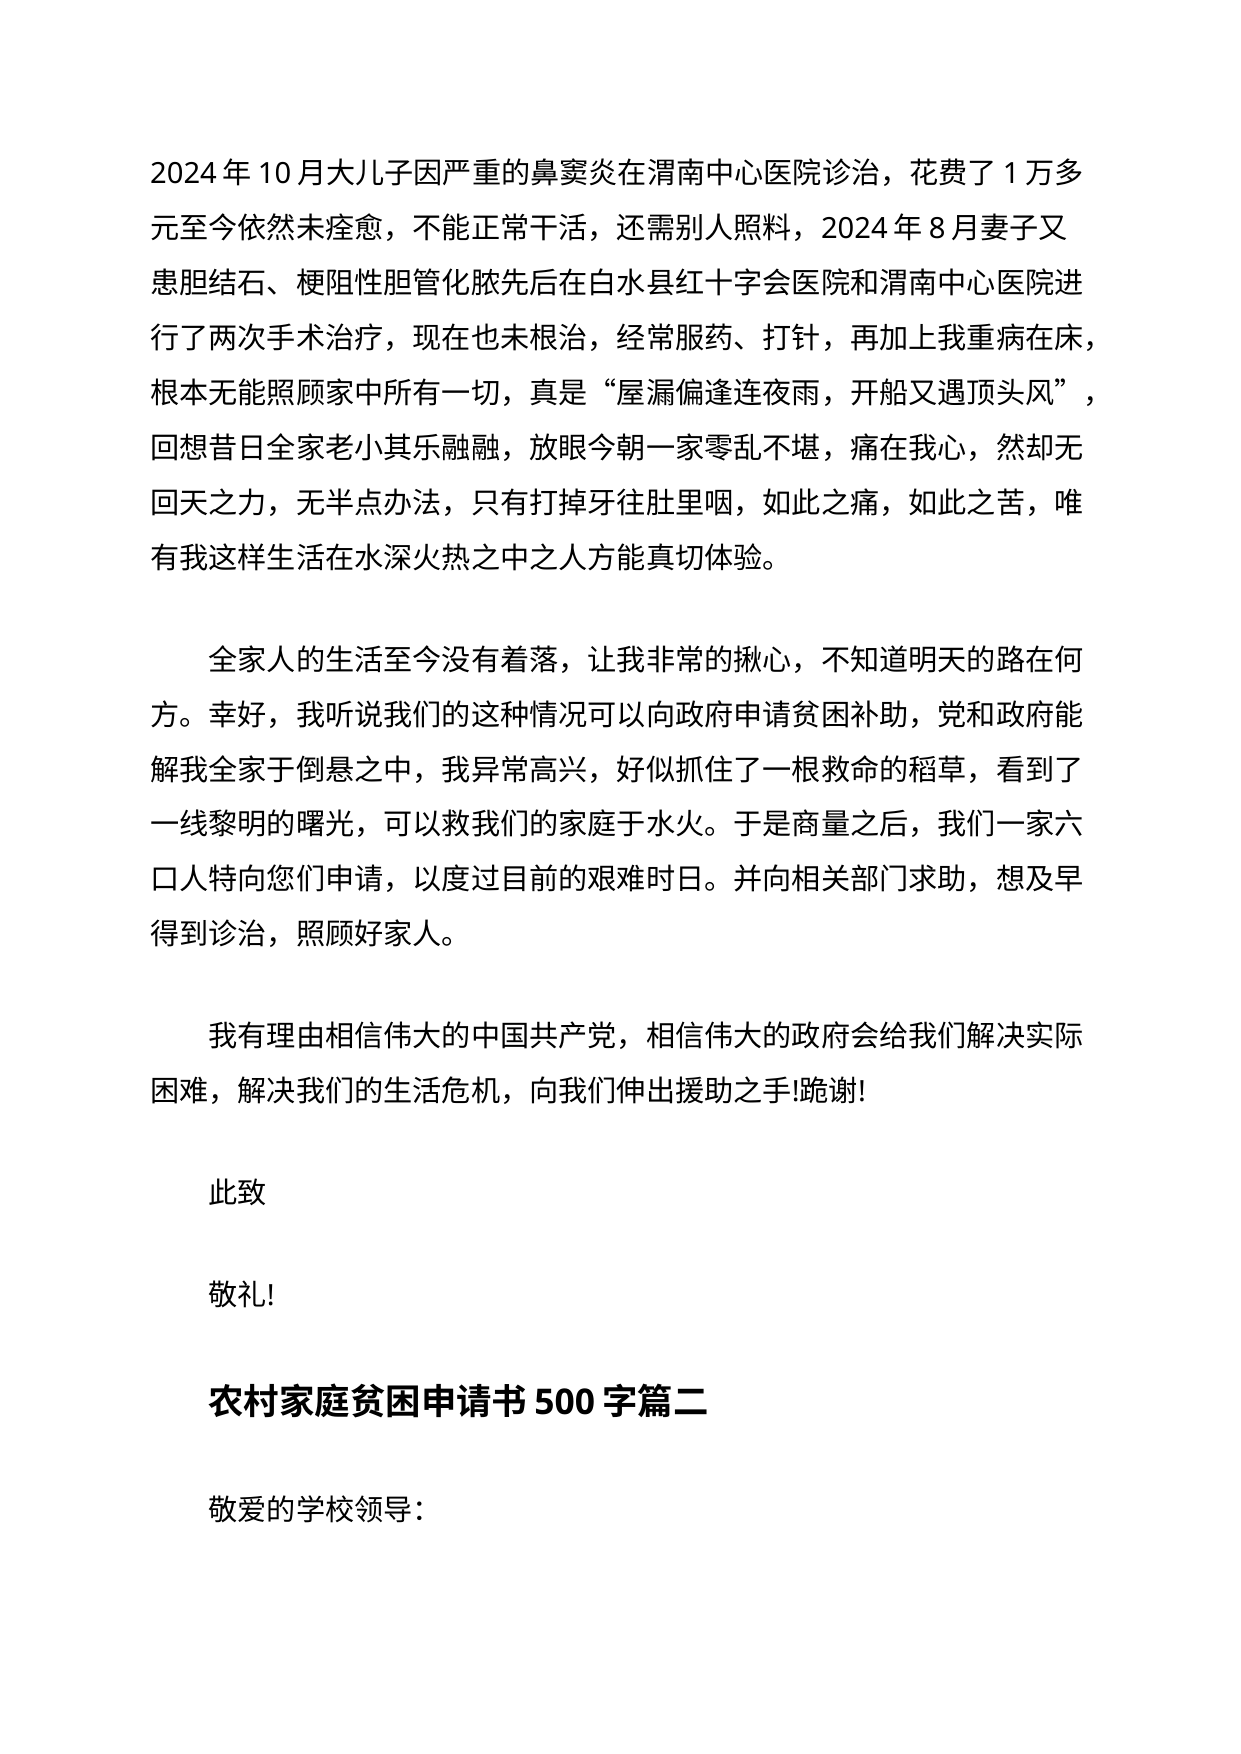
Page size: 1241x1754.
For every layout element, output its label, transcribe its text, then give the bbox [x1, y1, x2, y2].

text 此致 [150, 1169, 1090, 1212]
text 敬爱的学校领导： [150, 1487, 1090, 1529]
text 全家人的生活至今没有着落，让我非常的揪心，不知道明天的路在何方。幸好，我听说我们的这种情况可以向政府申请贫困补助，党和政府能解我全家于倒悬之中，我异常高兴，好似抓住了一根救命的稻草，看到了一线黎明的曙光，可以救我们的家庭于水火。于是商量之后，我们一家六口人特向您们申请，以度过目前的艰难时日。并向相关部门求助，想及早得到诊治，照顾好家人。 [150, 636, 1090, 953]
text 敬礼! [150, 1271, 1090, 1313]
text 农村家庭贫困申请书500字篇二 [150, 1373, 1090, 1424]
text 我有理由相信伟大的中国共产党，相信伟大的政府会给我们解决实际困难，解决我们的生活危机，向我们伸出援助之手!跪谢! [150, 1012, 1090, 1110]
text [150, 150, 1090, 577]
